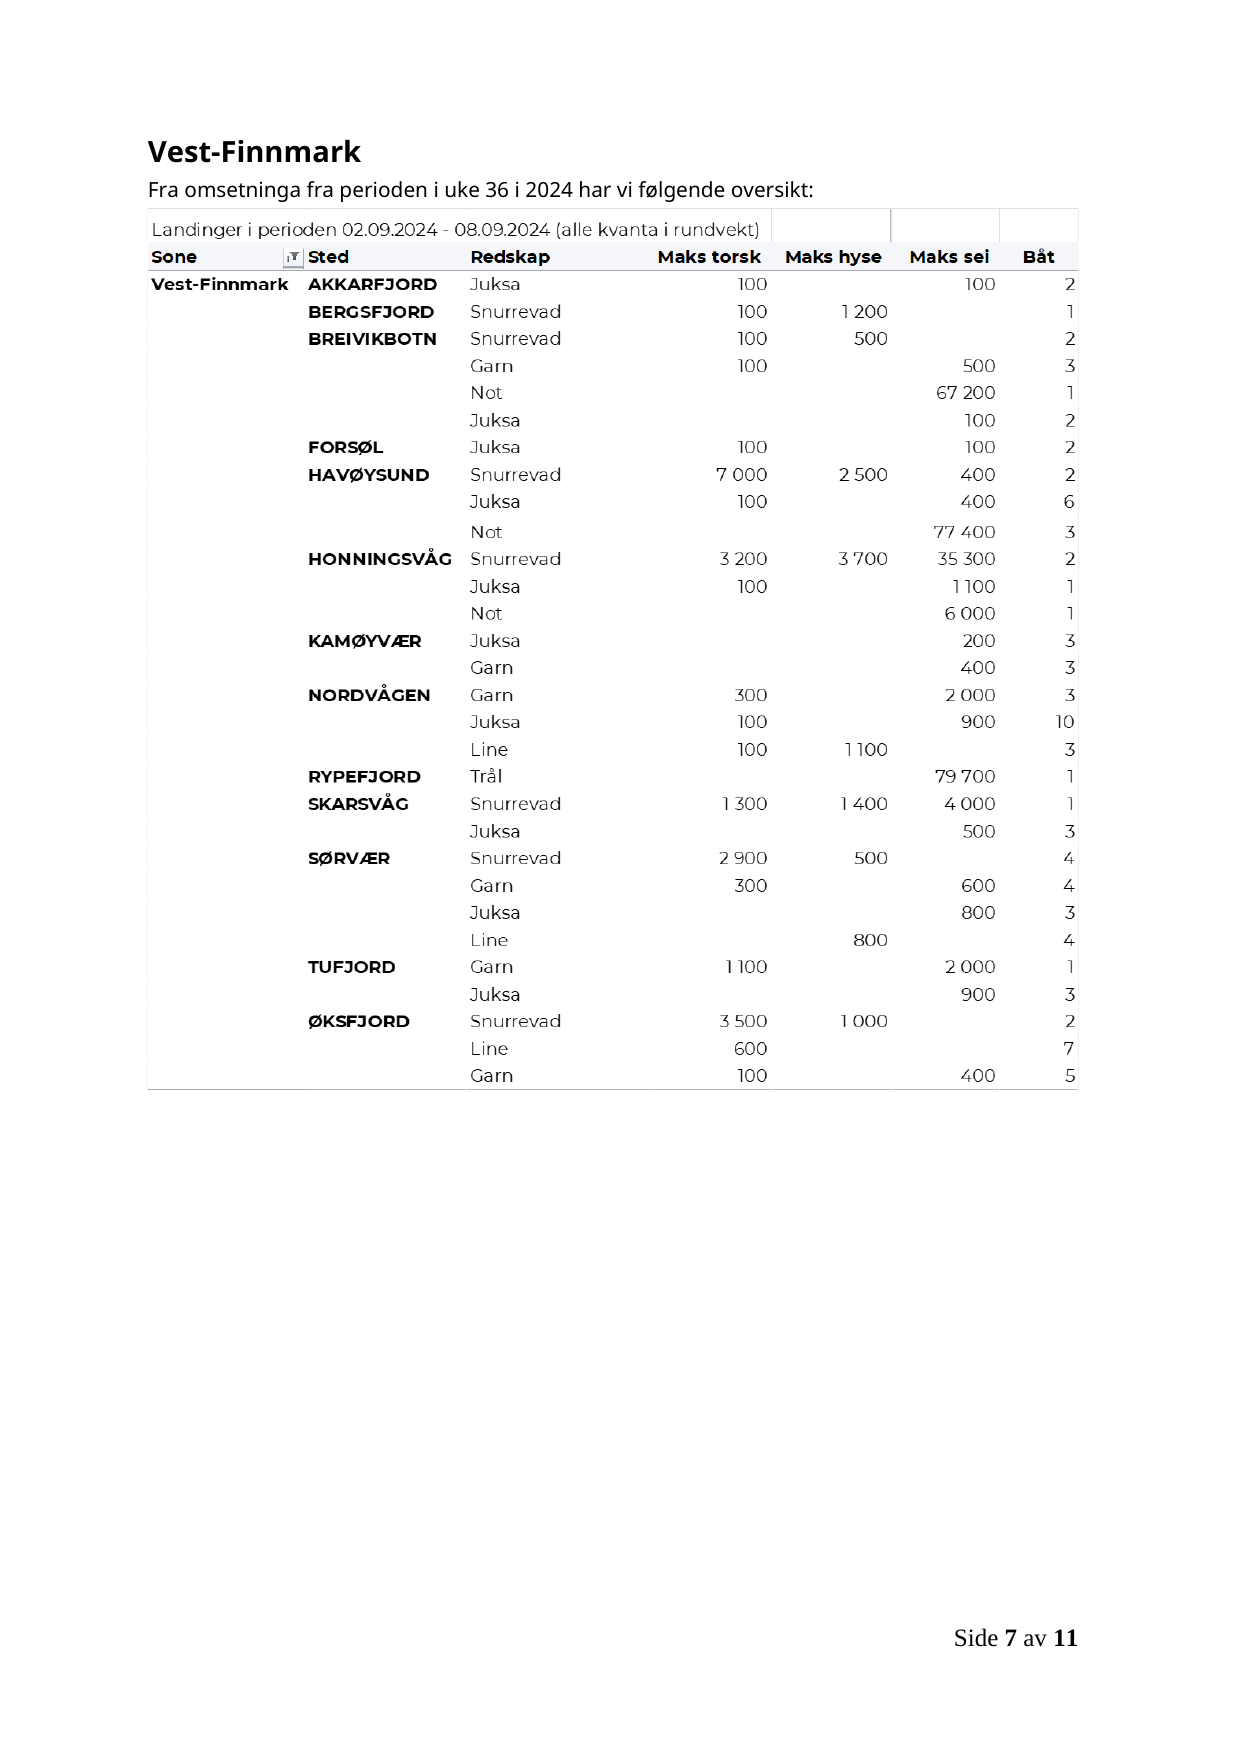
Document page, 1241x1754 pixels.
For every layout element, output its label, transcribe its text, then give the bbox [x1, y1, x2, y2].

picture [147, 208, 1079, 1090]
text Vest-Finnmark Fra omsetninga fra perioden i uke 36 i 2024 har vi følgende oversikt: [148, 131, 1078, 208]
